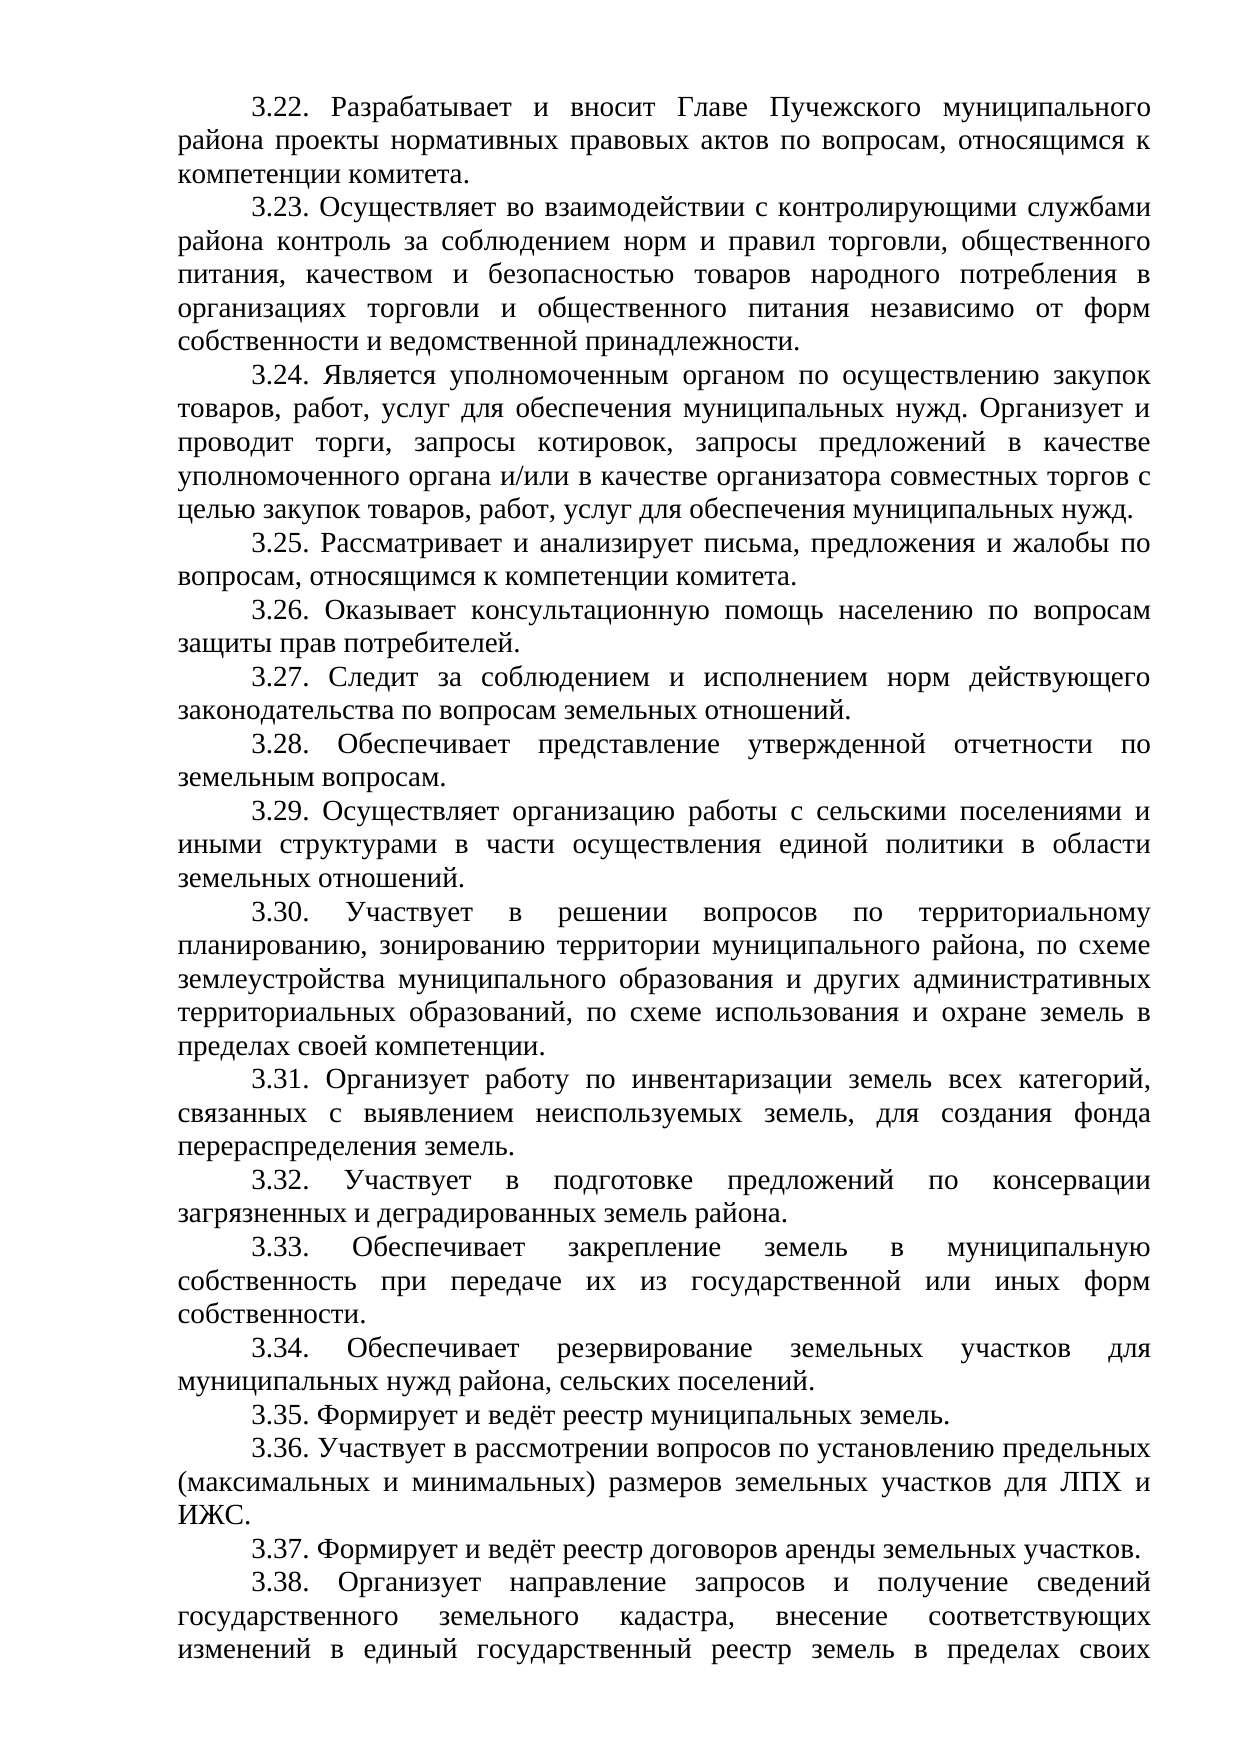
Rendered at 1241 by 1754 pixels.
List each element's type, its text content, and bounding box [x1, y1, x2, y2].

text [177, 1564, 1152, 1665]
text 3.27. Следит за соблюдением и исполнением норм действующего законодательства по вопросам земельных отношений. [177, 659, 1152, 726]
text 3.32. Участвует в подготовке предложений по консервации загрязненных и деградированных земель района. [177, 1162, 1152, 1229]
text 3.31. Организует работу по инвентаризации земель всех категорий, связанных с выявлением неиспользуемых земель, для создания фонда перераспределения земель. [177, 1061, 1152, 1162]
text 3.30. Участвует в решении вопросов по территориальному планированию, зонированию территории муниципального района, по схеме землеустройства муниципального образования и других административных территориальных образований, по схеме использования и охране земель в пределах своей компетенции. [177, 894, 1152, 1061]
text 3.36. Участвует в рассмотрении вопросов по установлению предельных (максимальных и минимальных) размеров земельных участков для ЛПХ и ИЖС. [177, 1430, 1152, 1531]
text 3.23. Осуществляет во взаимодействии с контролирующими службами района контроль за соблюдением норм и правил торговли, общественного питания, качеством и безопасностью товаров народного потребления в организациях торговли и общественного питания независимо от форм собственности и ведомственной принадлежности. [177, 189, 1152, 357]
text 3.37. Формирует и ведёт реестр договоров аренды земельных участков. [177, 1531, 1152, 1564]
text 3.26. Оказывает консультационную помощь населению по вопросам защиты прав потребителей. [177, 592, 1152, 659]
text 3.35. Формирует и ведёт реестр муниципальных земель. [177, 1397, 1152, 1430]
text 3.25. Рассматривает и анализирует письма, предложения и жалобы по вопросам, относящимся к компетенции комитета. [177, 525, 1152, 592]
text 3.24. Является уполномоченным органом по осуществлению закупок товаров, работ, услуг для обеспечения муниципальных нужд. Организует и проводит торги, запросы котировок, запросы предложений в качестве уполномоченного органа и/или в качестве организатора совместных торгов с целью закупок товаров, работ, услуг для обеспечения муниципальных нужд. [177, 357, 1152, 525]
text 3.22. Разрабатывает и вносит Главе Пучежского муниципального района проекты нормативных правовых актов по вопросам, относящимся к компетенции комитета. [177, 89, 1152, 189]
text 3.29. Осуществляет организацию работы с сельскими поселениями и иными структурами в части осуществления единой политики в области земельных отношений. [177, 793, 1152, 894]
text 3.28. Обеспечивает представление утвержденной отчетности по земельным вопросам. [177, 726, 1152, 793]
text 3.34. Обеспечивает резервирование земельных участков для муниципальных нужд района, сельских поселений. [177, 1330, 1152, 1397]
text 3.33. Обеспечивает закрепление земель в муниципальную собственность при передаче их из государственной или иных форм собственности. [177, 1229, 1152, 1330]
